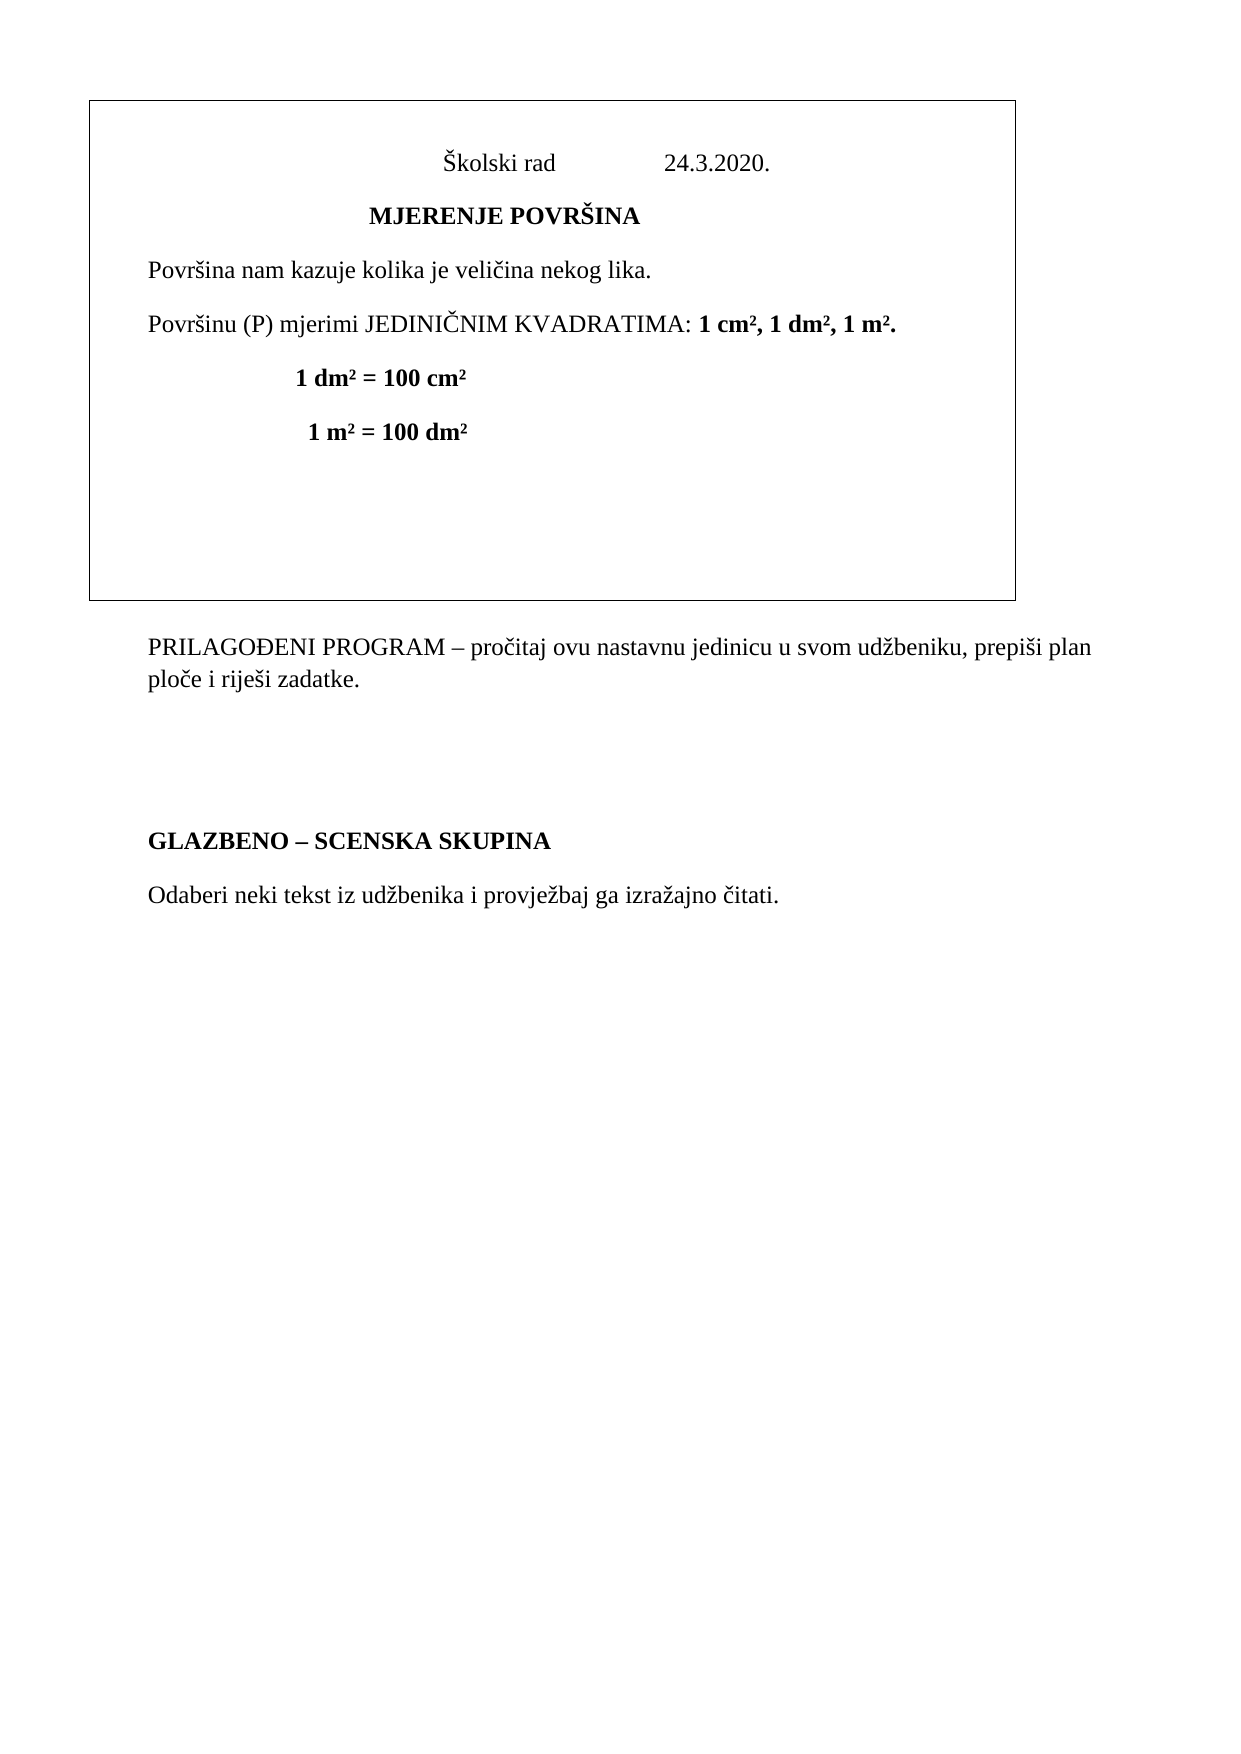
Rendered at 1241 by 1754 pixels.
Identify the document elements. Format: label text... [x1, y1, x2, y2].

text Školski rad 24.3.2020. [369, 148, 1093, 176]
text Odaberi neki tekst iz udžbenika i provježbaj ga izražajno čitati. [148, 880, 1093, 909]
text 1 m² = 100 dm² [221, 417, 1093, 446]
text MJERENJE POVRŠINA [148, 201, 1093, 230]
text GLAZBENO – SCENSKA SKUPINA [148, 826, 1093, 855]
text Površinu (P) mjerimi JEDINIČNIM KVADRATIMA: 1 cm², 1 dm², 1 m². [148, 309, 1093, 338]
text Površina nam kazuje kolika je veličina nekog lika. [148, 255, 1093, 284]
text 1 dm² = 100 cm² [221, 363, 1093, 392]
text PRILAGOĐENI PROGRAM – pročitaj ovu nastavnu jedinicu u svom udžbeniku, prepiši plan ploče i riješi zadatke. [148, 632, 1093, 693]
